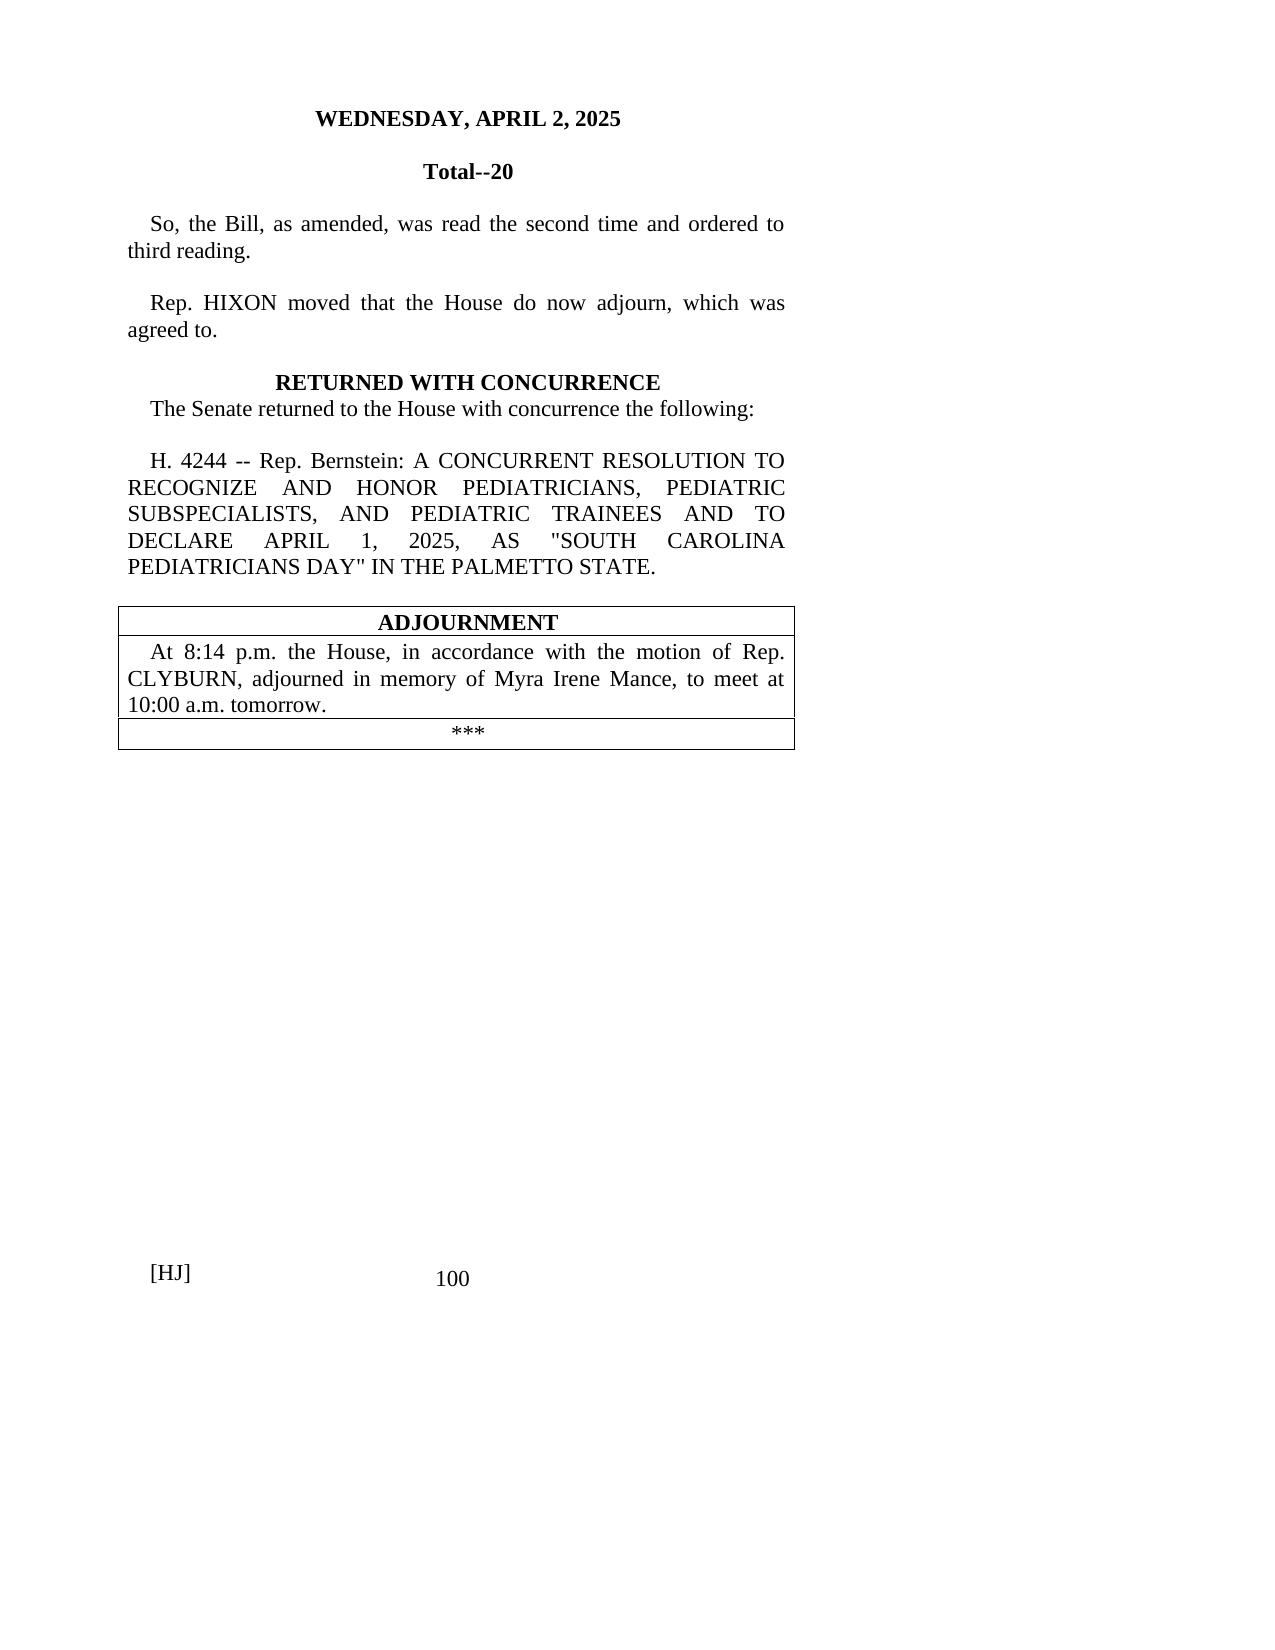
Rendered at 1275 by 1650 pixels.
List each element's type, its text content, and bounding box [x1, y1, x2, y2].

text So, the Bill, as amended, was read the second time and ordered to third reading. [127, 210, 786, 263]
text Total--20 [127, 158, 786, 184]
text ADJOURNMENT [119, 607, 794, 635]
text Rep. HIXON moved that the House do now adjourn, which was agreed to. [127, 289, 786, 342]
text H. 4244 -- Rep. Bernstein: A CONCURRENT RESOLUTION TO RECOGNIZE AND HONOR PEDIATRICIANS, PEDIATRIC SUBSPECIALISTS, AND PEDIATRIC TRAINEES AND TO DECLARE APRIL 1, 2025, AS "SOUTH CAROLINA PEDIATRICIANS DAY" IN THE PALMETTO STATE. [127, 448, 786, 579]
text The Senate returned to the House with concurrence the following: [127, 395, 786, 421]
text At 8:14 p.m. the House, in accordance with the motion of Rep. CLYBURN, adjourned in memory of Myra Irene Mance, to meet at 10:00 a.m. tomorrow. [119, 636, 794, 717]
text *** [119, 719, 794, 749]
text RETURNED WITH CONCURRENCE [127, 368, 786, 395]
